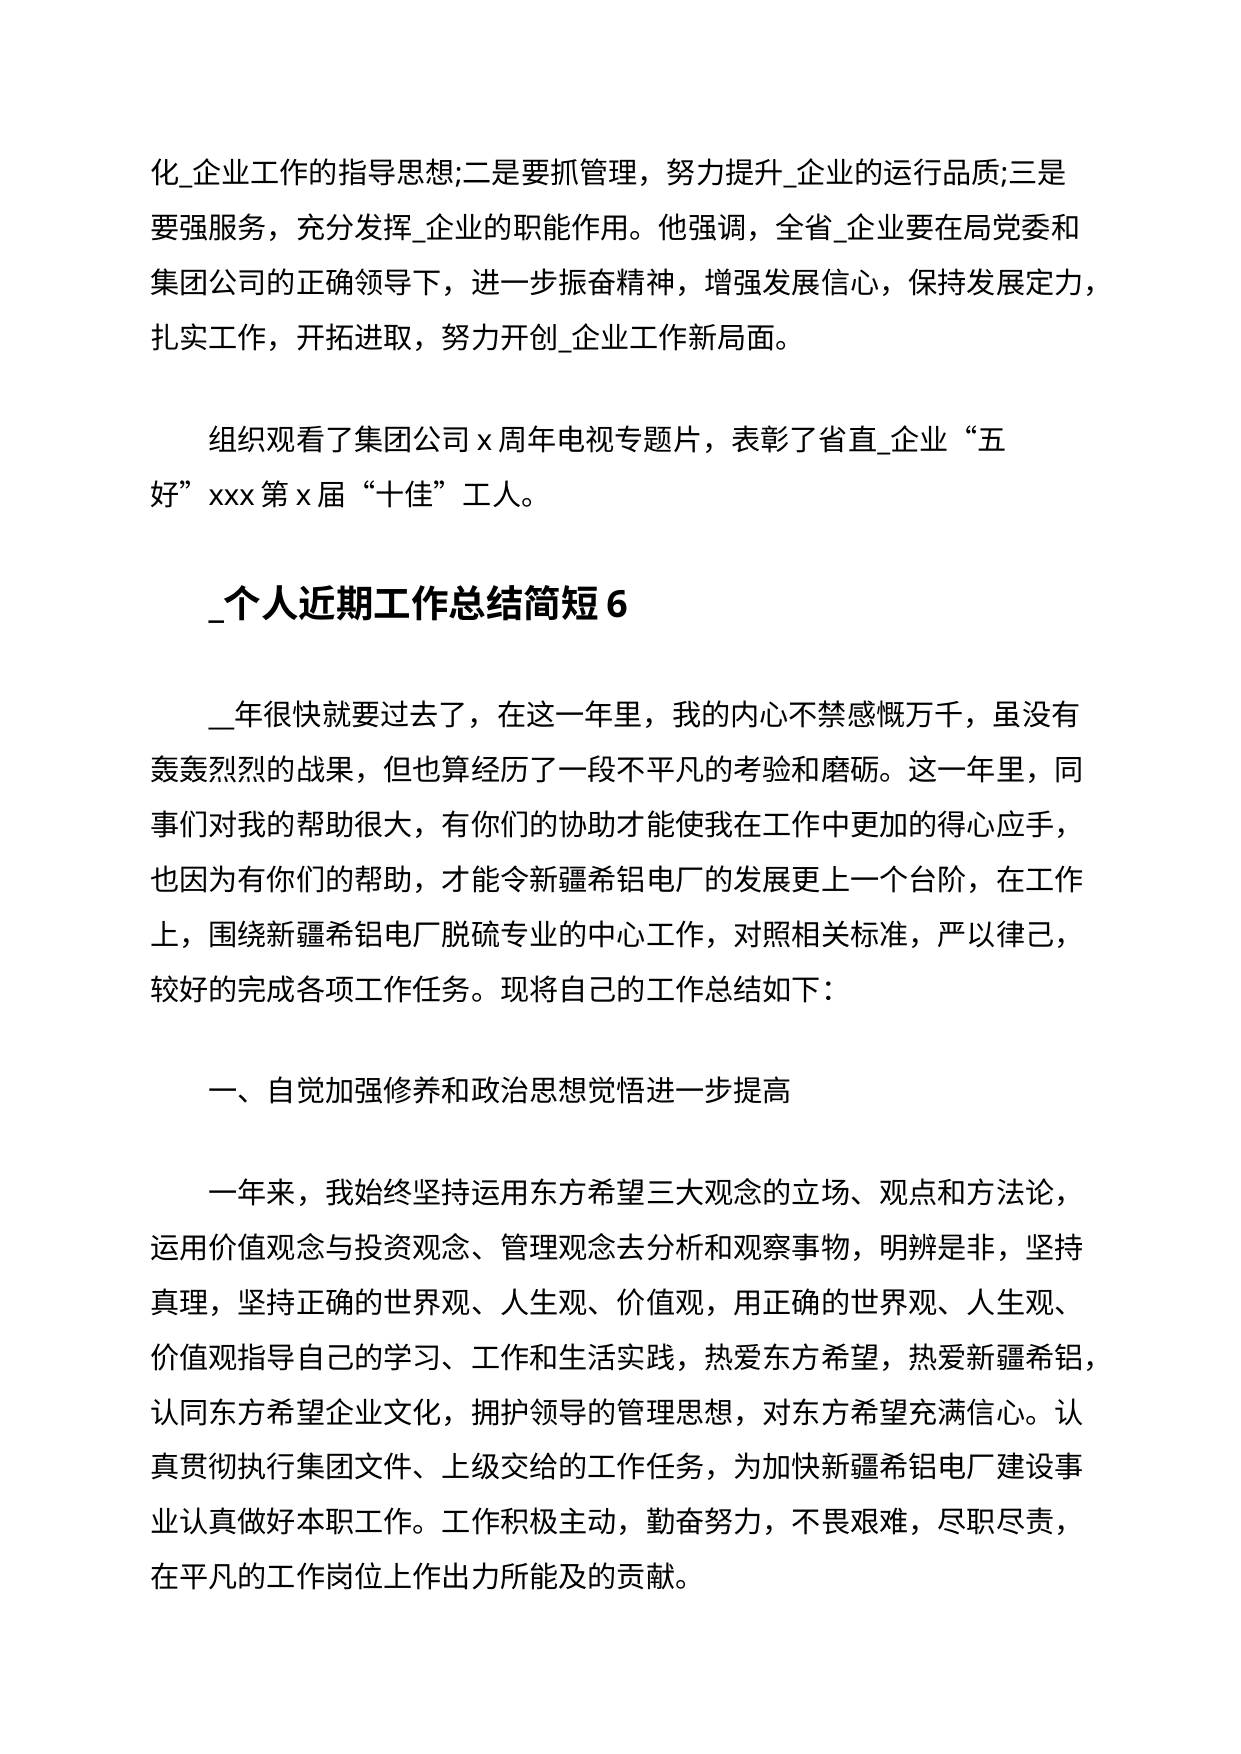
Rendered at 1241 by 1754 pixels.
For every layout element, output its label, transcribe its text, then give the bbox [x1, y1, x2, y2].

text 组织观看了集团公司x周年电视专题片，表彰了省直_企业“五好”xxx第x届“十佳”工人。 [150, 417, 1090, 514]
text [150, 150, 1090, 357]
text __年很快就要过去了，在这一年里，我的内心不禁感慨万千，虽没有轰轰烈烈的战果，但也算经历了一段不平凡的考验和磨砺。这一年里，同事们对我的帮助很大，有你们的协助才能使我在工作中更加的得心应手，也因为有你们的帮助，才能令新疆希铝电厂的发展更上一个台阶，在工作上，围绕新疆希铝电厂脱硫专业的中心工作，对照相关标准，严以律己，较好的完成各项工作任务。现将自己的工作总结如下： [150, 691, 1090, 1008]
text _个人近期工作总结简短6 [150, 574, 1090, 628]
text 一年来，我始终坚持运用东方希望三大观念的立场、观点和方法论，运用价值观念与投资观念、管理观念去分析和观察事物，明辨是非，坚持真理，坚持正确的世界观、人生观、价值观，用正确的世界观、人生观、价值观指导自己的学习、工作和生活实践，热爱东方希望，热爱新疆希铝，认同东方希望企业文化，拥护领导的管理思想，对东方希望充满信心。认真贯彻执行集团文件、上级交给的工作任务，为加快新疆希铝电厂建设事业认真做好本职工作。工作积极主动，勤奋努力，不畏艰难，尽职尽责，在平凡的工作岗位上作出力所能及的贡献。 [150, 1169, 1090, 1596]
text 一、自觉加强修养和政治思想觉悟进一步提高 [150, 1068, 1090, 1110]
